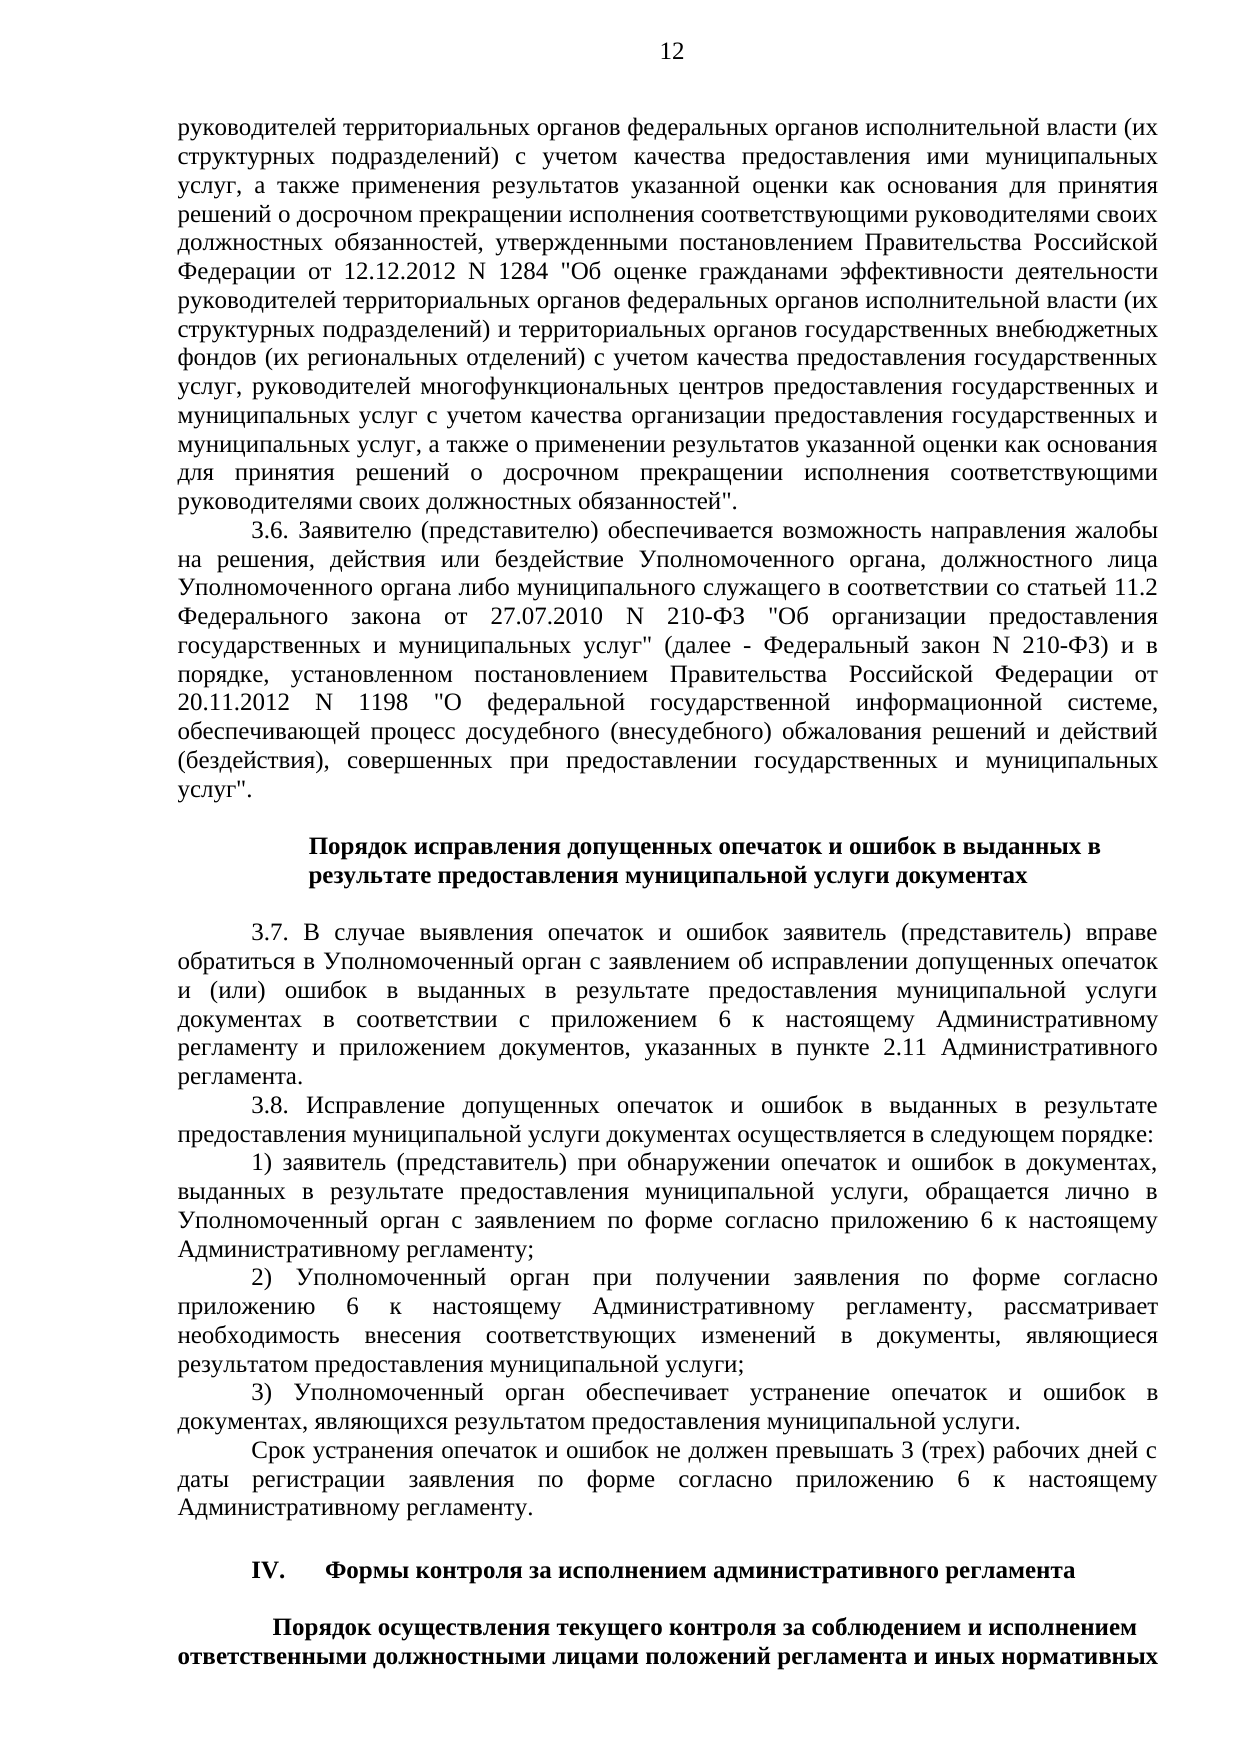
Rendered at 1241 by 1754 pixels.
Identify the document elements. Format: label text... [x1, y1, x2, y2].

text 3) Уполномоченный орган обеспечивает устранение опечаток и ошибок в документах, являющихся результатом предоставления муниципальной услуги. [177, 1377, 1159, 1435]
text 3.8. Исправление допущенных опечаток и ошибок в выданных в результате предоставления муниципальной услуги документах осуществляется в следующем порядке: [177, 1090, 1159, 1147]
text Срок устранения опечаток и ошибок не должен превышать 3 (трех) рабочих дней с даты регистрации заявления по форме согласно приложению 6 к настоящему Административному регламенту. [177, 1435, 1159, 1521]
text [177, 1612, 1159, 1670]
text Порядок исправления допущенных опечаток и ошибок в выданных в результате предоставления муниципальной услуги документах [177, 831, 1159, 889]
text 2) Уполномоченный орган при получении заявления по форме согласно приложению 6 к настоящему Административному регламенту, рассматривает необходимость внесения соответствующих изменений в документы, являющиеся результатом предоставления муниципальной услуги; [177, 1262, 1159, 1377]
text IV. Формы контроля за исполнением административного регламента [177, 1555, 1159, 1583]
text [177, 112, 1159, 515]
text 3.7. В случае выявления опечаток и ошибок заявитель (представитель) вправе обратиться в Уполномоченный орган с заявлением об исправлении допущенных опечаток и (или) ошибок в выданных в результате предоставления муниципальной услуги документах в соответствии с приложением 6 к настоящему Административному регламенту и приложением документов, указанных в пункте 2.11 Административного регламента. [177, 917, 1159, 1090]
text 1) заявитель (представитель) при обнаружении опечаток и ошибок в документах, выданных в результате предоставления муниципальной услуги, обращается лично в Уполномоченный орган с заявлением по форме согласно приложению 6 к настоящему Административному регламенту; [177, 1147, 1159, 1262]
text 3.6. Заявителю (представителю) обеспечивается возможность направления жалобы на решения, действия или бездействие Уполномоченного органа, должностного лица Уполномоченного органа либо муниципального служащего в соответствии со статьей 11.2 Федерального закона от 27.07.2010 N 210-ФЗ "Об организации предоставления государственных и муниципальных услуг" (далее - Федеральный закон N 210-ФЗ) и в порядке, установленном постановлением Правительства Российской Федерации от 20.11.2012 N 1198 "О федеральной государственной информационной системе, обеспечивающей процесс досудебного (внесудебного) обжалования решений и действий (бездействия), совершенных при предоставлении государственных и муниципальных услуг". [177, 515, 1159, 802]
